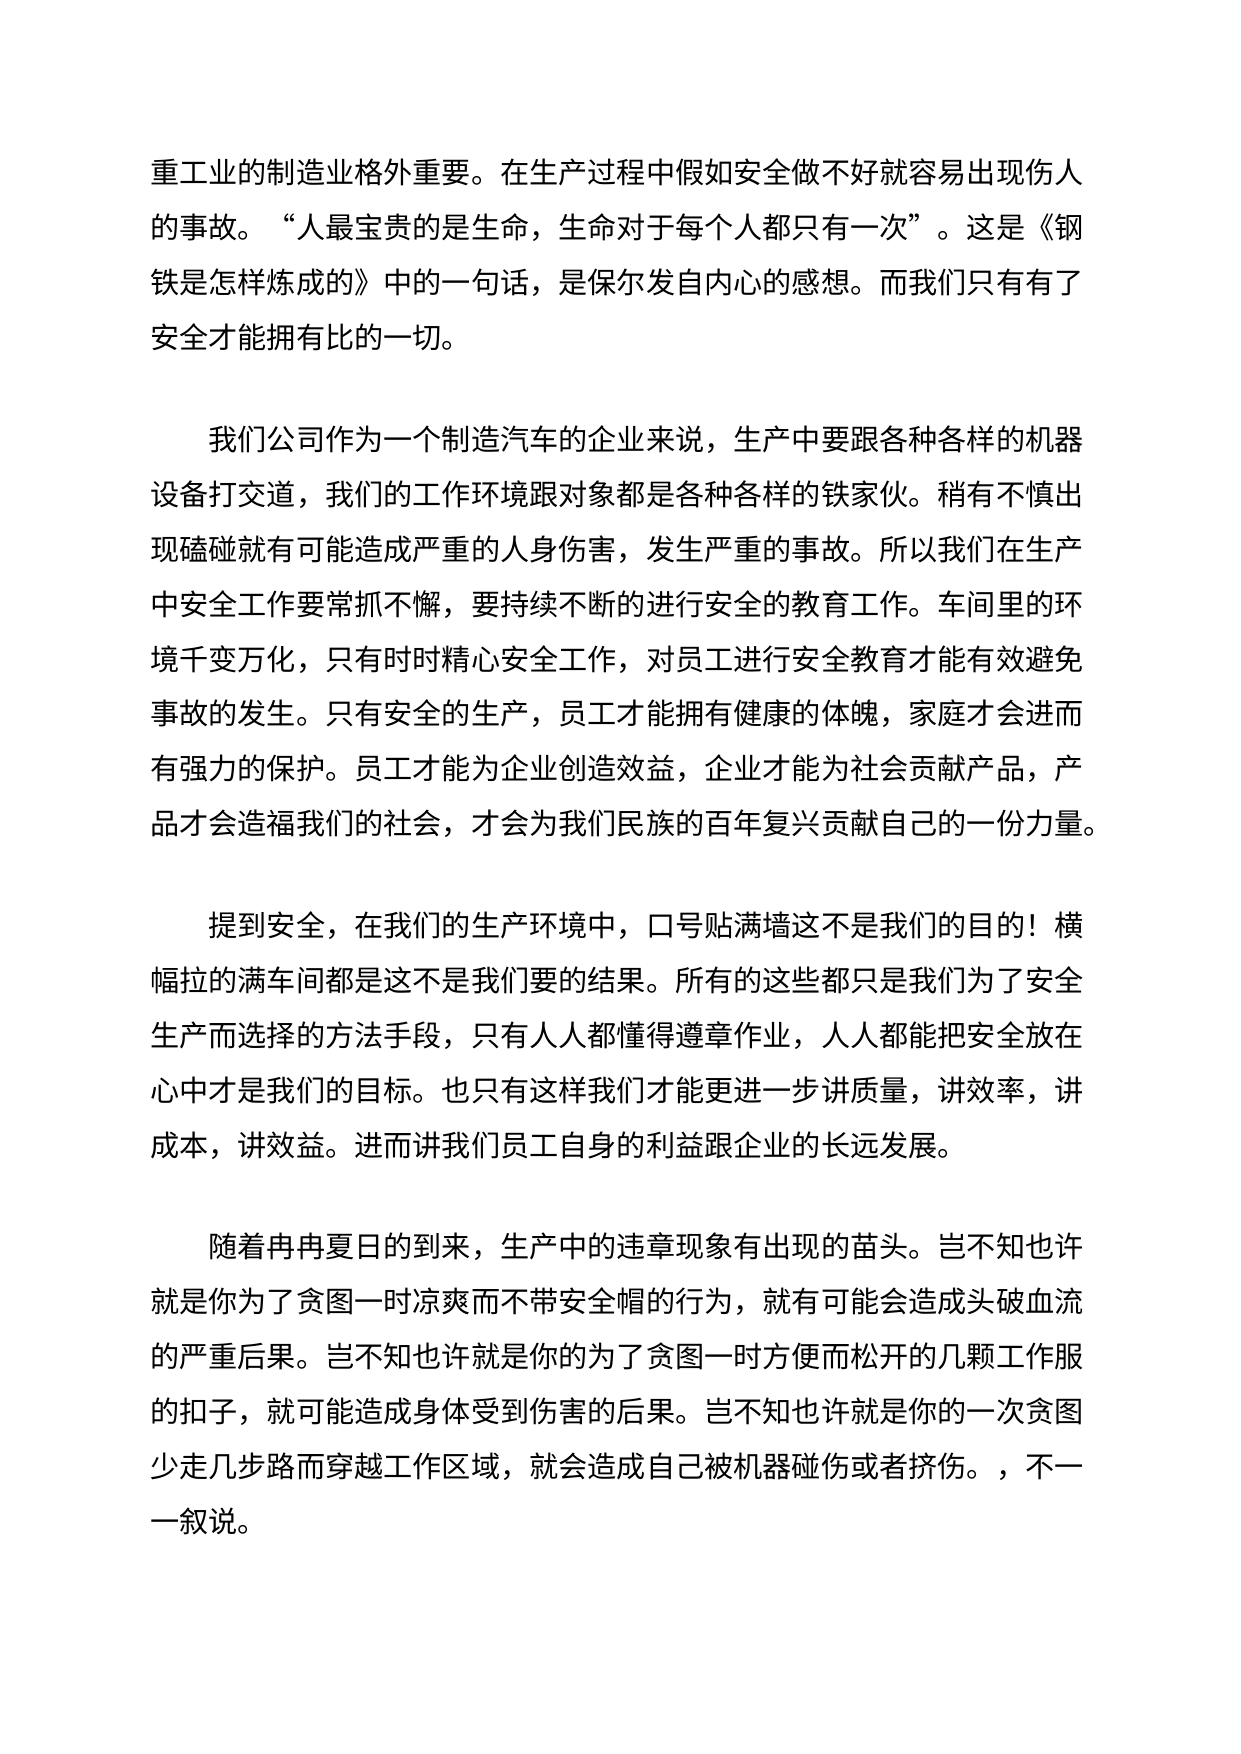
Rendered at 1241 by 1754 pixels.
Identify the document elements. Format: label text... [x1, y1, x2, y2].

text 我们公司作为一个制造汽车的企业来说，生产中要跟各种各样的机器设备打交道，我们的工作环境跟对象都是各种各样的铁家伙。稍有不慎出现磕碰就有可能造成严重的人身伤害，发生严重的事故。所以我们在生产中安全工作要常抓不懈，要持续不断的进行安全的教育工作。车间里的环境千变万化，只有时时精心安全工作，对员工进行安全教育才能有效避免事故的发生。只有安全的生产，员工才能拥有健康的体魄，家庭才会进而有强力的保护。员工才能为企业创造效益，企业才能为社会贡献产品，产品才会造福我们的社会，才会为我们民族的百年复兴贡献自己的一份力量。 [150, 416, 1090, 843]
text 提到安全，在我们的生产环境中，口号贴满墙这不是我们的目的！横幅拉的满车间都是这不是我们要的结果。所有的这些都只是我们为了安全生产而选择的方法手段，只有人人都懂得遵章作业，人人都能把安全放在心中才是我们的目标。也只有这样我们才能更进一步讲质量，讲效率，讲成本，讲效益。进而讲我们员工自身的利益跟企业的长远发展。 [150, 902, 1090, 1164]
text 随着冉冉夏日的到来，生产中的违章现象有出现的苗头。岂不知也许就是你为了贪图一时凉爽而不带安全帽的行为，就有可能会造成头破血流的严重后果。岂不知也许就是你的为了贪图一时方便而松开的几颗工作服的扣子，就可能造成身体受到伤害的后果。岂不知也许就是你的一次贪图少走几步路而穿越工作区域，就会造成自己被机器碰伤或者挤伤。，不一一叙说。 [150, 1224, 1090, 1541]
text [150, 150, 1090, 357]
